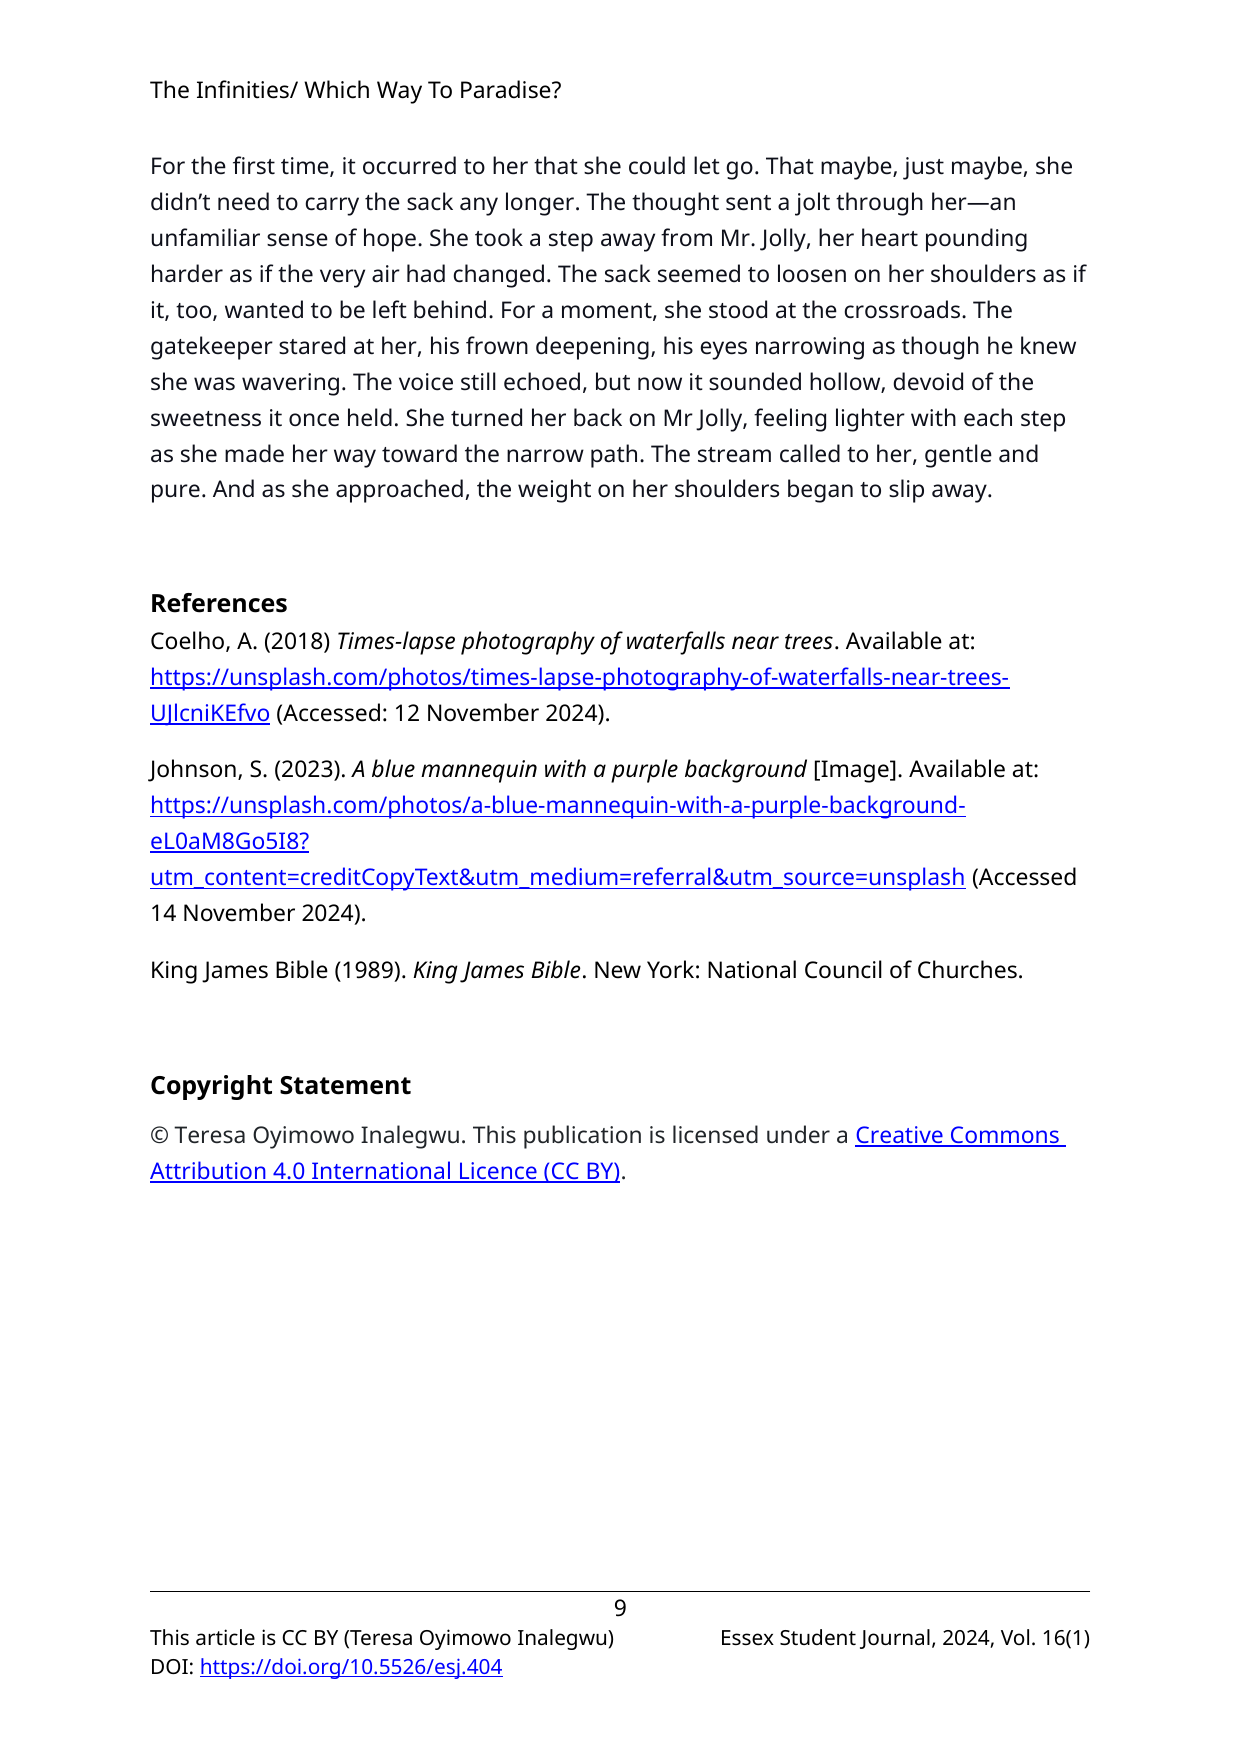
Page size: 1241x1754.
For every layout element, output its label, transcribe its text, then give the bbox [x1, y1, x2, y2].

text King James Bible (1989). King James Bible. New York: National Council of Churches. [150, 954, 1090, 985]
text © Teresa Oyimowo Inalegwu. This publication is licensed under a Creative Commons Attribution 4.0 International Licence (CC BY). [150, 1119, 1090, 1186]
text Johnson, S. (2023). A blue mannequin with a purple background [Image]. Available at: https://unsplash.com/photos/a-blue-mannequin-with-a-purple-background-eL0aM8Go5I8?utm_content=creditCopyText&utm_medium=referral&utm_source=unsplash (Accessed 14 November 2024). [150, 753, 1090, 928]
text For the first time, it occurred to her that she could let go. That maybe, just maybe, she didn’t need to carry the sack any longer. The thought sent a jolt through her—an unfamiliar sense of hope. She took a step away from Mr. Jolly, her heart pounding harder as if the very air had changed. The sack seemed to loosen on her shoulders as if it, too, wanted to be left behind. For a moment, she stood at the crossroads. The gatekeeper stared at her, his frown deepening, his eyes narrowing as though he knew she was wavering. The voice still echoed, but now it sounded hollow, devoid of the sweetness it once held. She turned her back on Mr Jolly, feeling lighter with each step as she made her way toward the narrow path. The stream called to her, gentle and pure. And as she approached, the weight on her shoulders began to slip away. [150, 150, 1090, 505]
subtitle Copyright Statement [150, 1067, 1090, 1101]
subtitle References [150, 585, 1090, 619]
text Coelho, A. (2018) Times-lapse photography of waterfalls near trees. Available at: https://unsplash.com/photos/times-lapse-photography-of-waterfalls-near-trees-UJlcniKEfvo (Accessed: 12 November 2024). [150, 624, 1090, 728]
